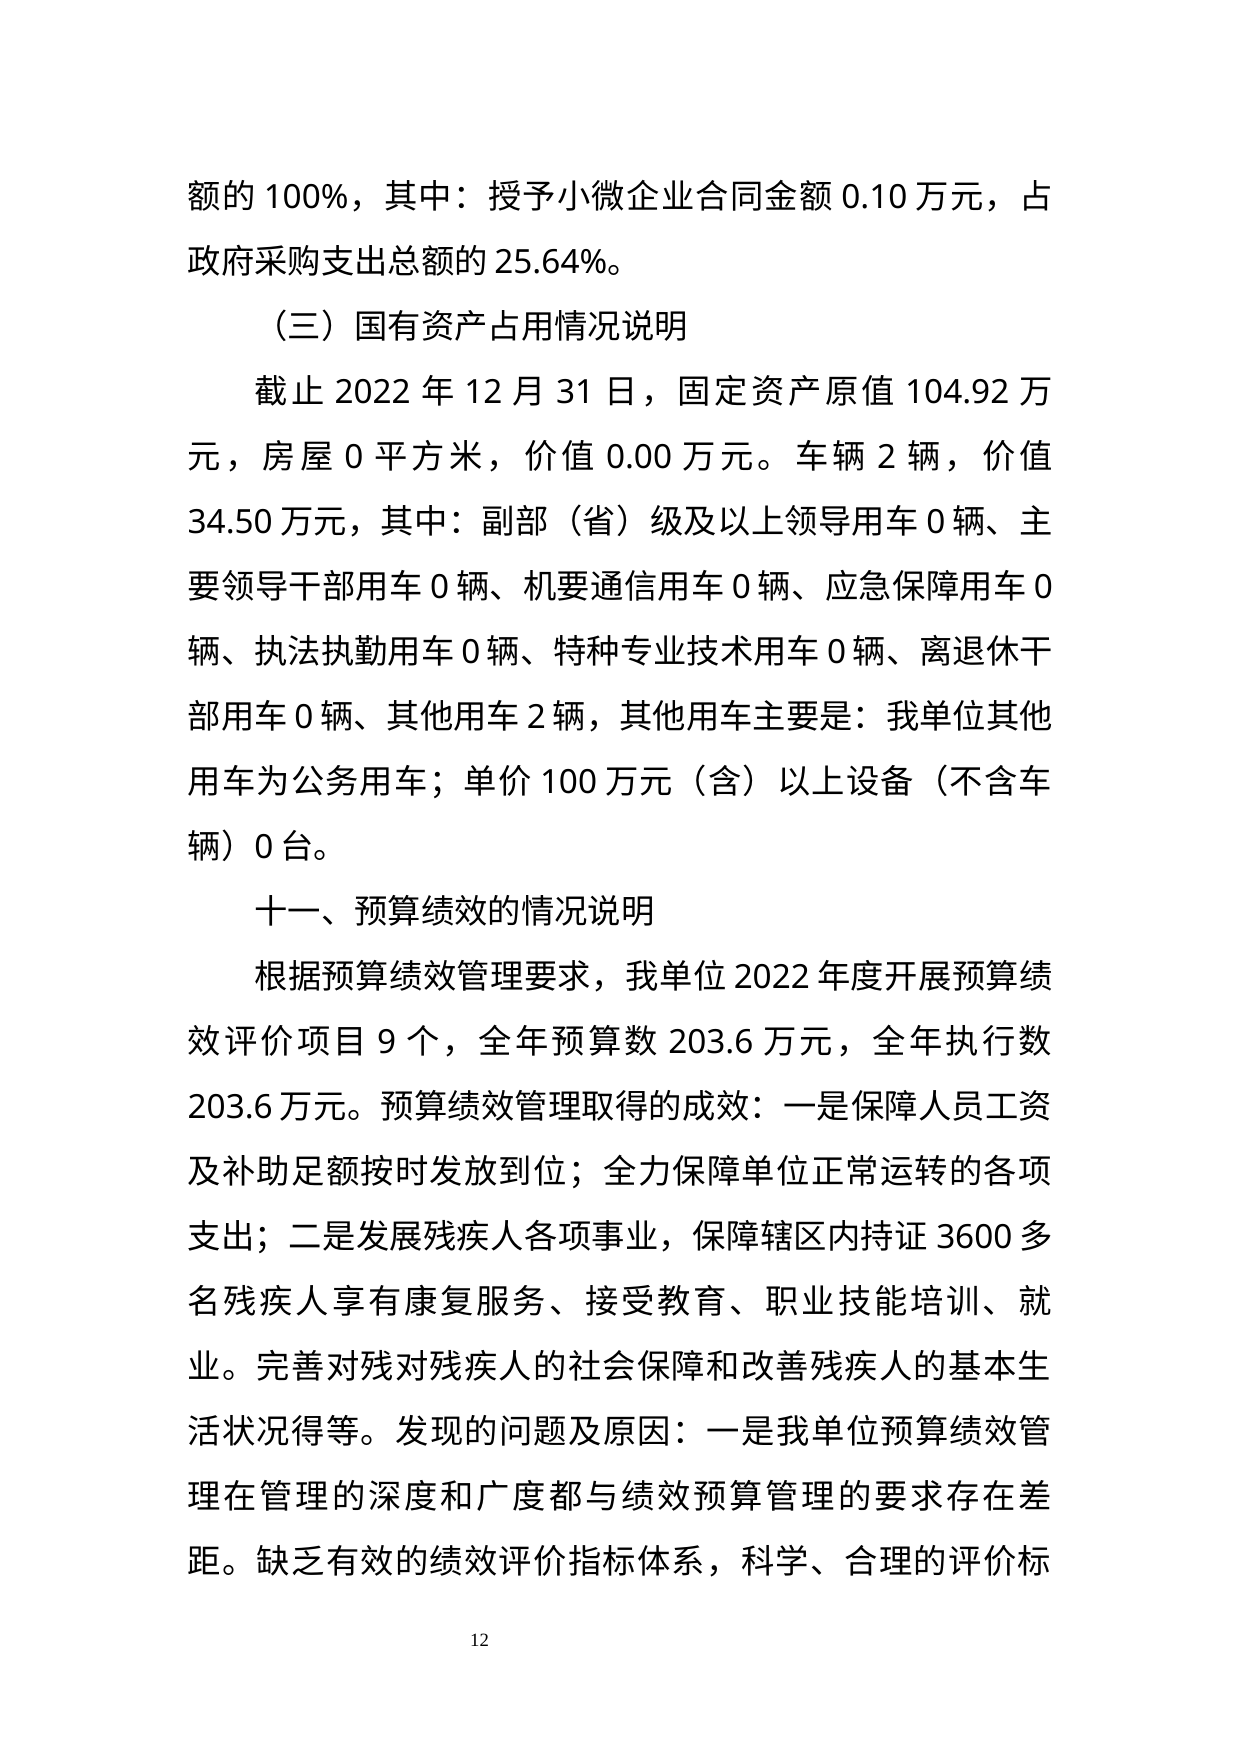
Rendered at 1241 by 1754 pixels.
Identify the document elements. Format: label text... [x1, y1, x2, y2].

text （三）国有资产占用情况说明 [187, 292, 1053, 357]
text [187, 942, 1053, 1592]
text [187, 162, 1053, 292]
text 十一、预算绩效的情况说明 [187, 877, 1053, 942]
text 截止2022年12月31日，固定资产原值104.92万元，房屋0平方米，价值0.00万元。车辆2辆，价值34.50万元，其中：副部（省）级及以上领导用车0辆、主要领导干部用车0辆、机要通信用车0辆、应急保障用车0辆、执法执勤用车0辆、特种专业技术用车0辆、离退休干部用车0辆、其他用车2辆，其他用车主要是：我单位其他用车为公务用车；单价100万元（含）以上设备（不含车辆）0台。 [187, 357, 1053, 877]
